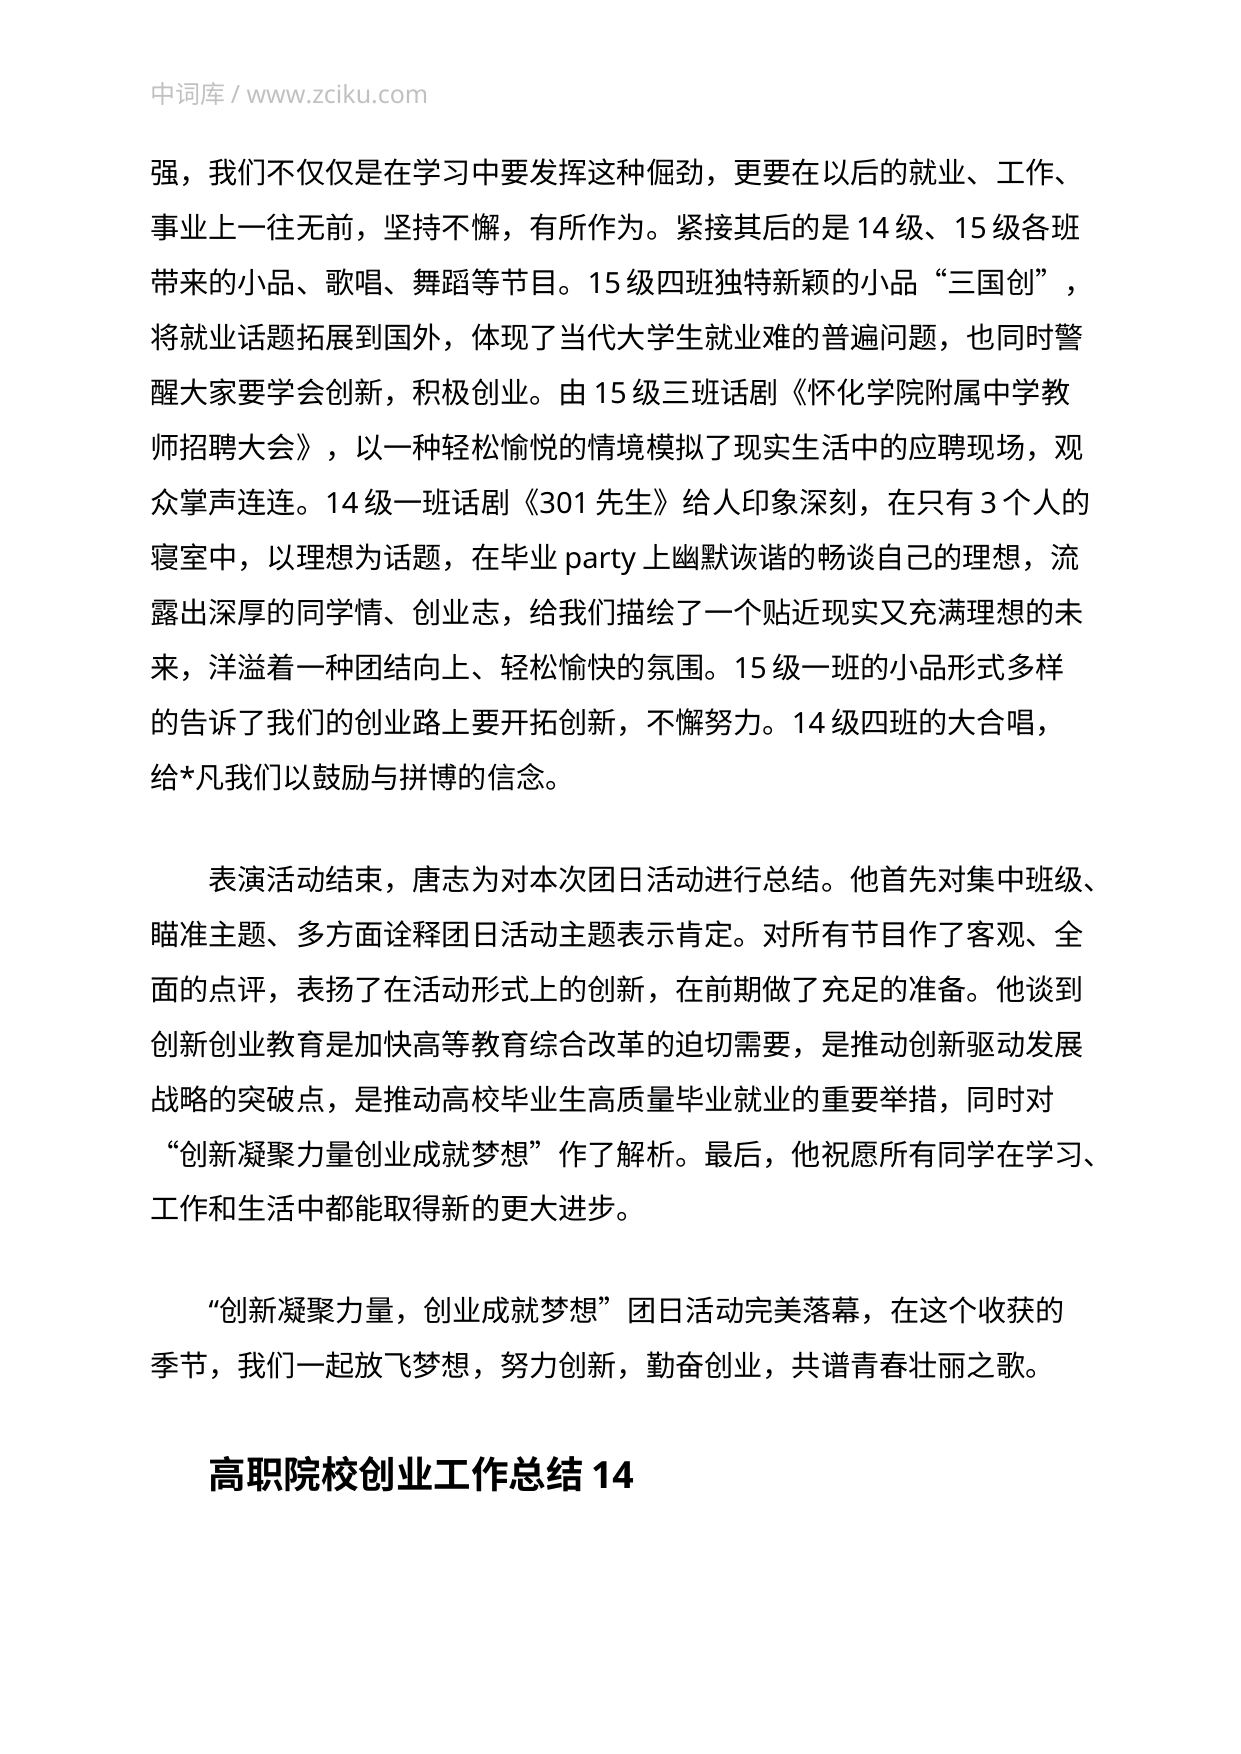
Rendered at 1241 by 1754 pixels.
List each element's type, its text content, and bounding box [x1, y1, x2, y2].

text “创新凝聚力量，创业成就梦想”团日活动完美落幕，在这个收获的季节，我们一起放飞梦想，努力创新，勤奋创业，共谱青春壮丽之歌。 [150, 1288, 1090, 1385]
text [150, 150, 1090, 797]
text 高职院校创业工作总结14 [150, 1444, 1090, 1499]
text 表演活动结束，唐志为对本次团日活动进行总结。他首先对集中班级、瞄准主题、多方面诠释团日活动主题表示肯定。对所有节目作了客观、全面的点评，表扬了在活动形式上的创新，在前期做了充足的准备。他谈到创新创业教育是加快高等教育综合改革的迫切需要，是推动创新驱动发展战略的突破点，是推动高校毕业生高质量毕业就业的重要举措，同时对“创新凝聚力量创业成就梦想”作了解析。最后，他祝愿所有同学在学习、工作和生活中都能取得新的更大进步。 [150, 857, 1090, 1228]
